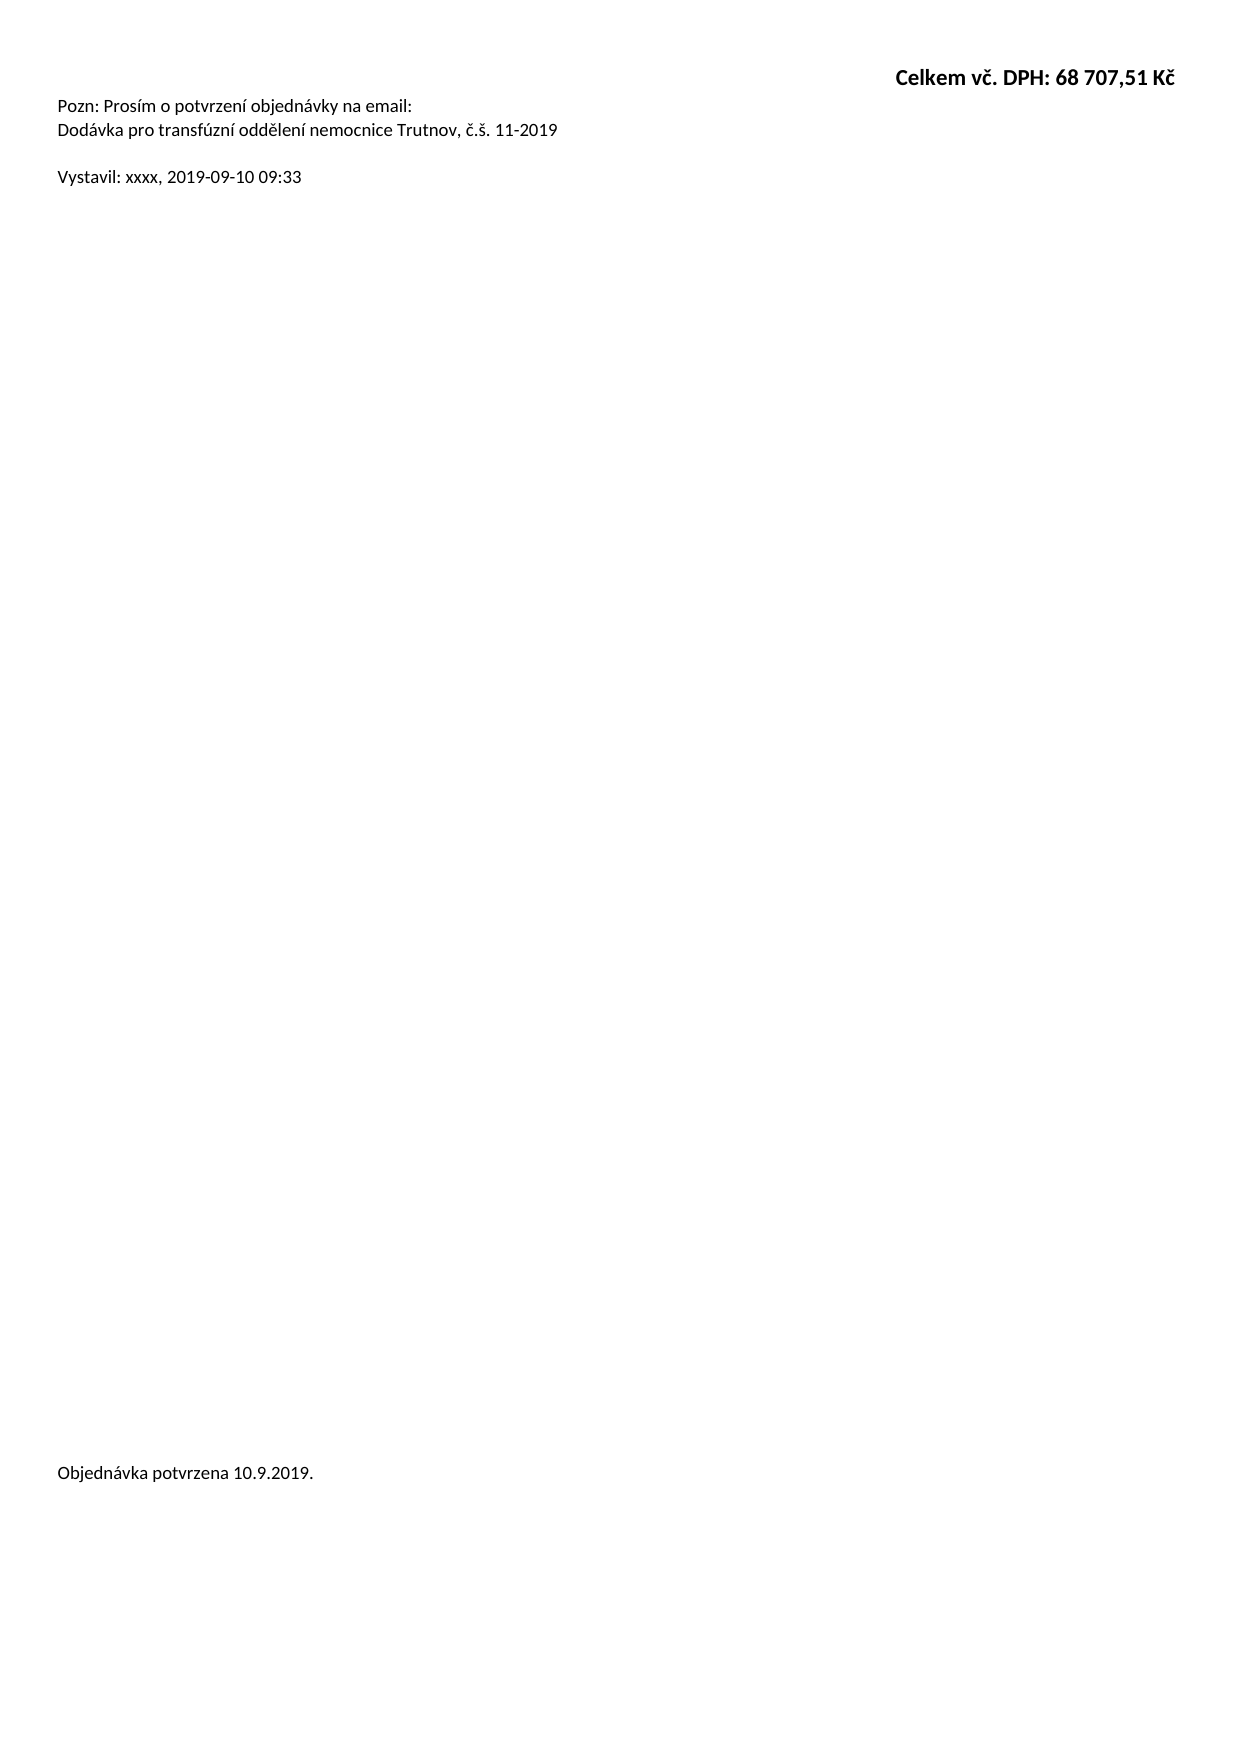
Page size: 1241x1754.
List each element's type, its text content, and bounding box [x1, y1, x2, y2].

text Dodávka pro transfúzní oddělení nemocnice Trutnov, č.š. 11-2019 [57, 118, 1162, 141]
text Pozn: Prosím o potvrzení objednávky na email: [57, 94, 1162, 117]
text Vystavil: xxxx, 2019-09-10 09:33 [57, 166, 1162, 189]
subtitle Celkem vč. DPH: 68 707,51 Kč [59, 63, 1175, 91]
text Objednávka potvrzena 10.9.2019. [57, 1461, 1162, 1484]
